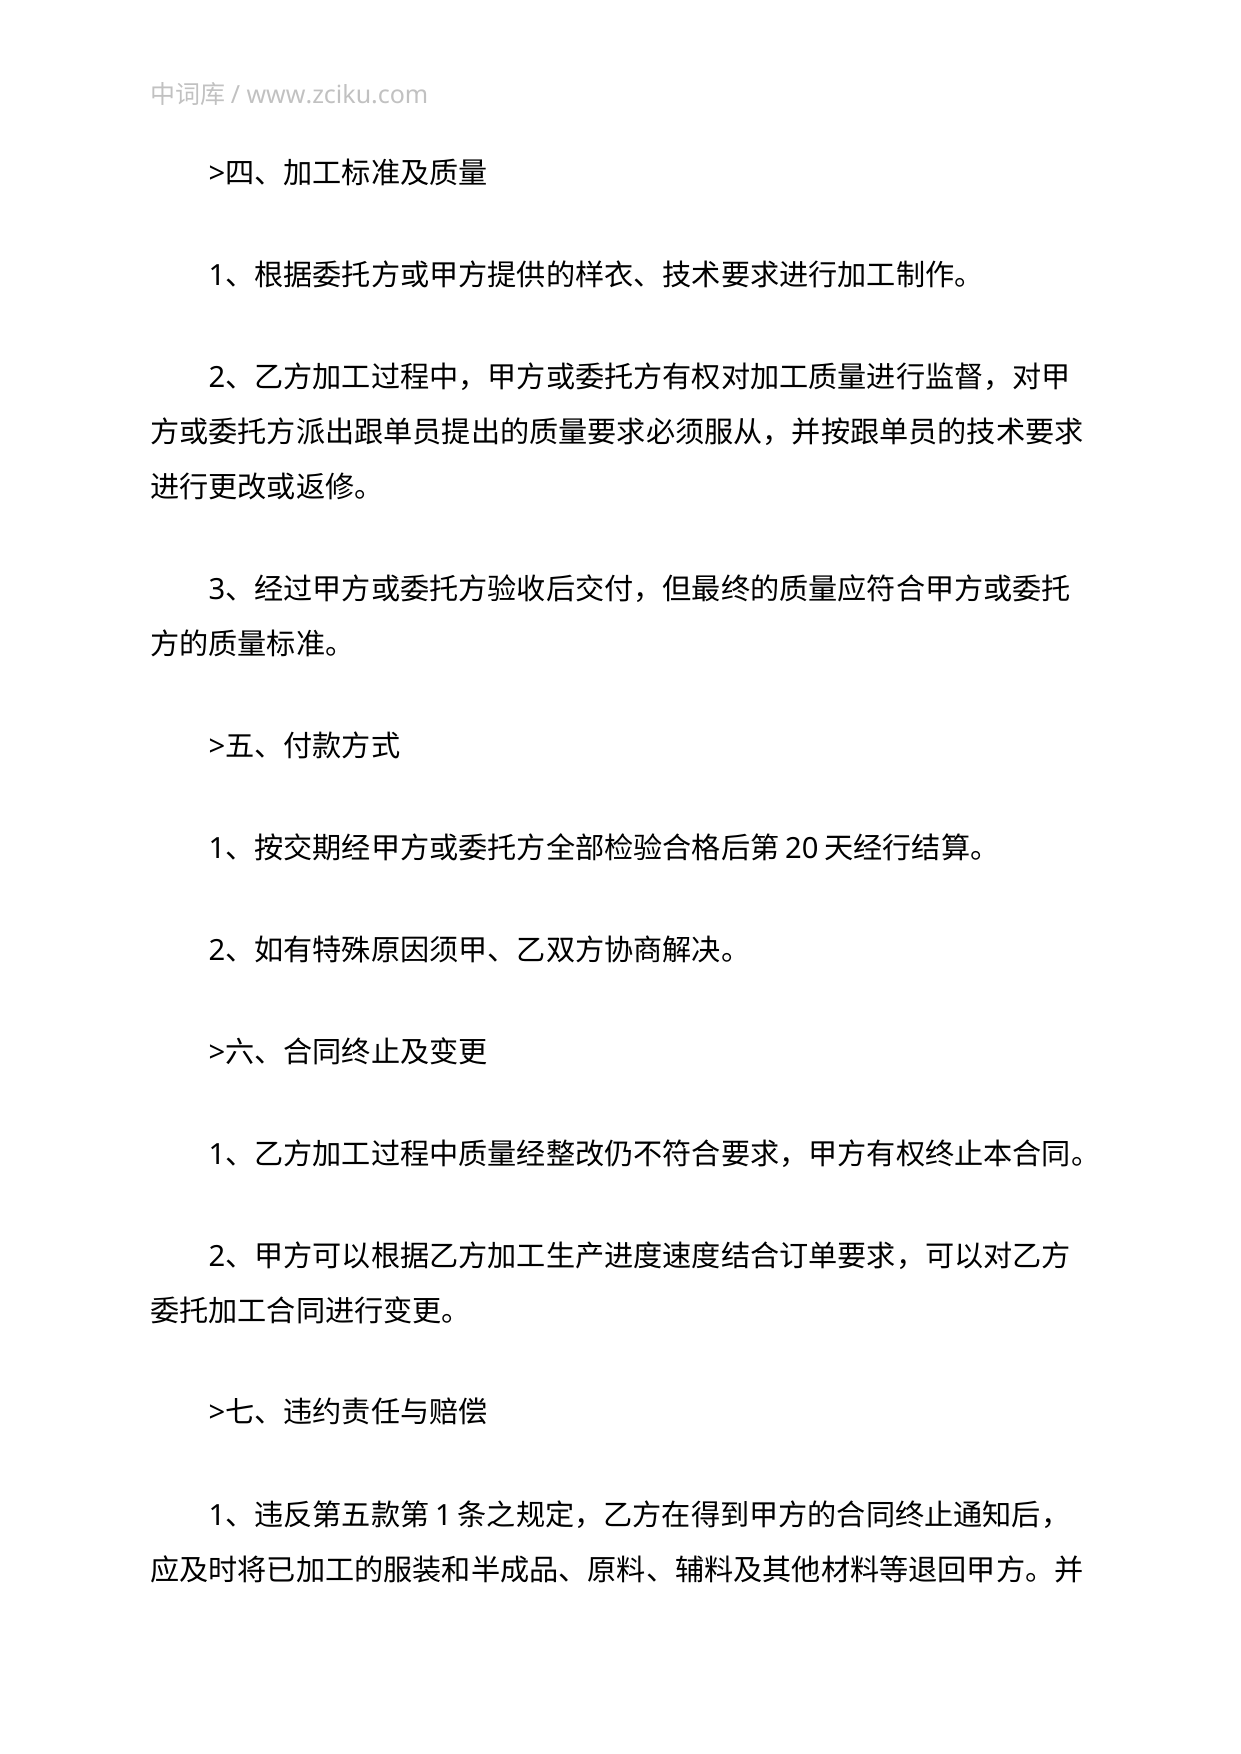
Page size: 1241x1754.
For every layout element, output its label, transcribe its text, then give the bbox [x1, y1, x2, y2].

text >六、合同终止及变更 [150, 1028, 1090, 1071]
text >五、付款方式 [150, 722, 1090, 765]
text >四、加工标准及质量 [150, 150, 1090, 192]
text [150, 1491, 1090, 1588]
text >七、违约责任与赔偿 [150, 1389, 1090, 1431]
text 3、经过甲方或委托方验收后交付，但最终的质量应符合甲方或委托方的质量标准。 [150, 566, 1090, 663]
text 1、乙方加工过程中质量经整改仍不符合要求，甲方有权终止本合同。 [150, 1130, 1090, 1173]
text 2、乙方加工过程中，甲方或委托方有权对加工质量进行监督，对甲方或委托方派出跟单员提出的质量要求必须服从，并按跟单员的技术要求进行更改或返修。 [150, 354, 1090, 506]
text 2、甲方可以根据乙方加工生产进度速度结合订单要求，可以对乙方委托加工合同进行变更。 [150, 1232, 1090, 1329]
text 1、根据委托方或甲方提供的样衣、技术要求进行加工制作。 [150, 252, 1090, 294]
text 2、如有特殊原因须甲、乙双方协商解决。 [150, 926, 1090, 969]
text 1、按交期经甲方或委托方全部检验合格后第20天经行结算。 [150, 824, 1090, 867]
